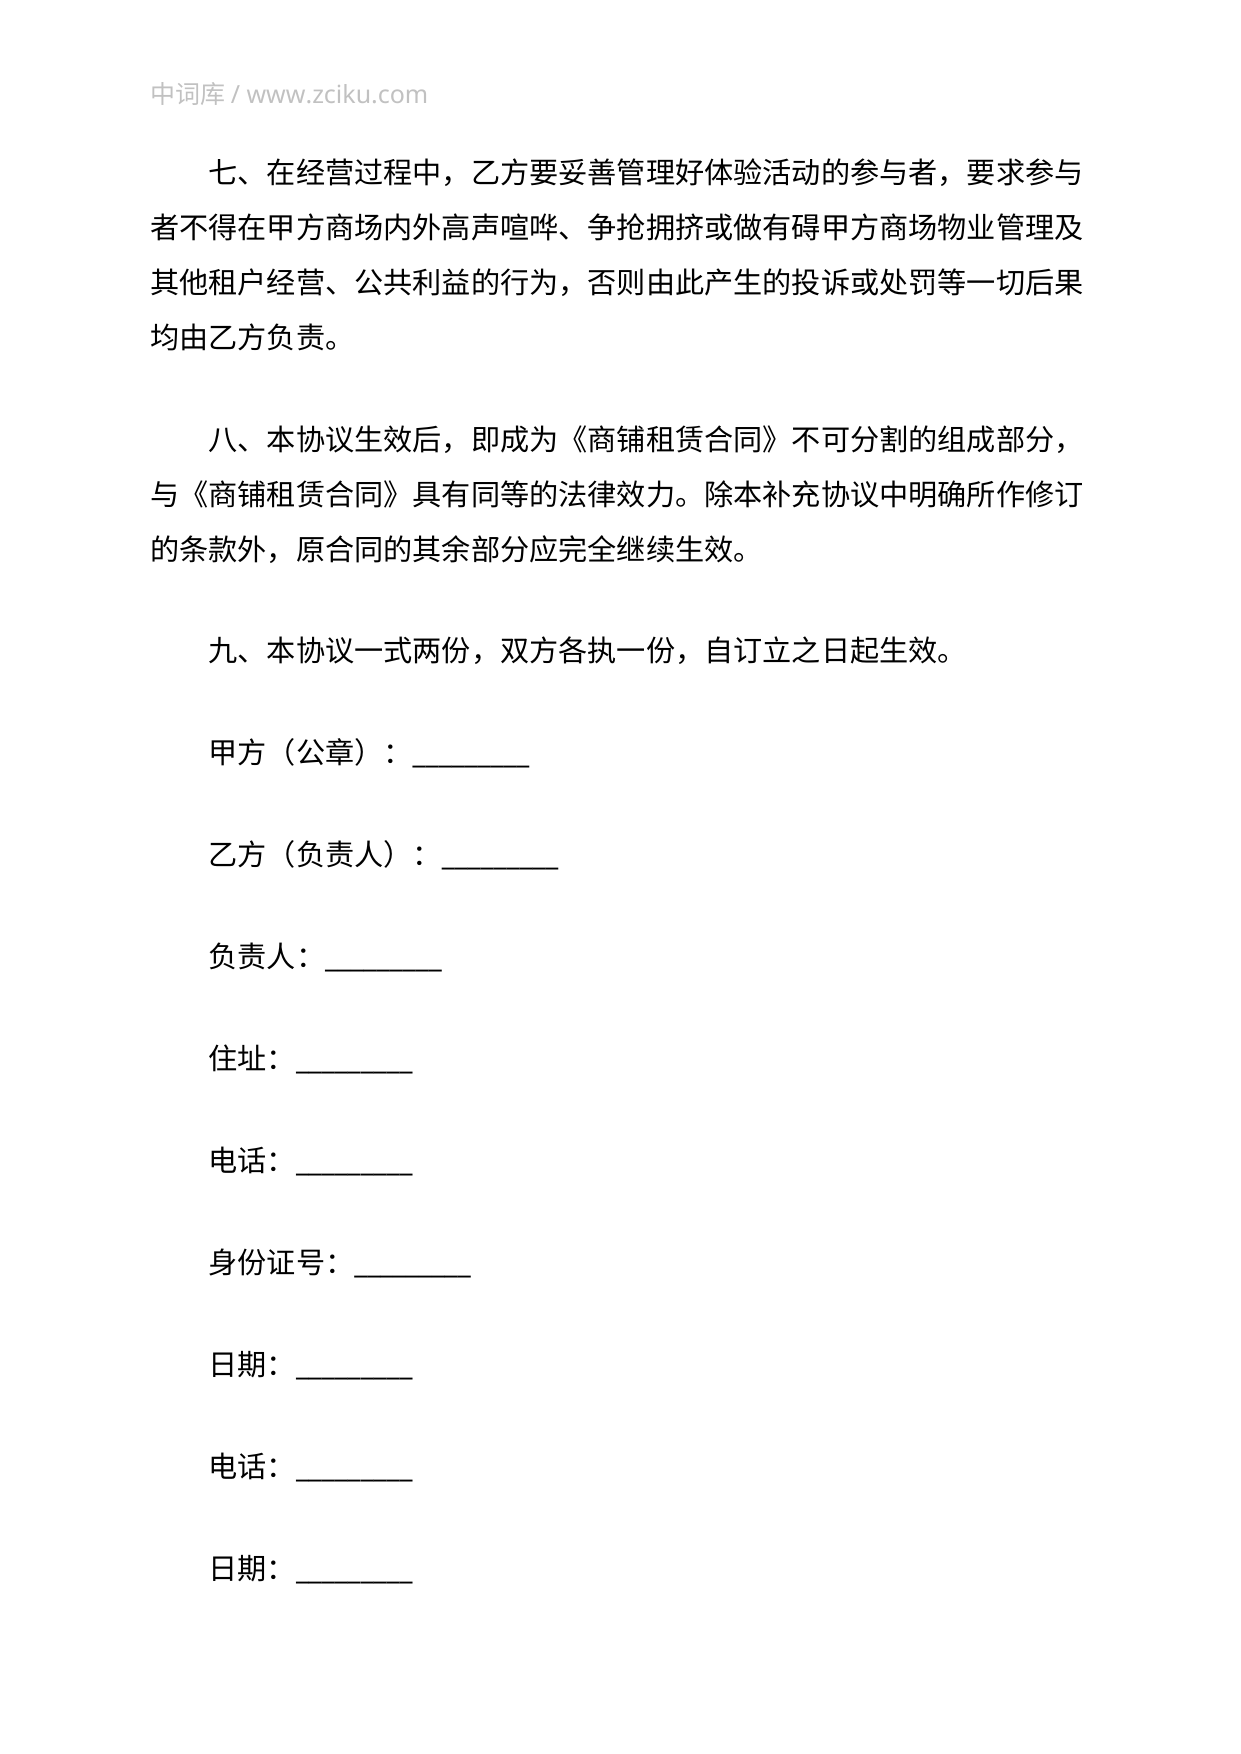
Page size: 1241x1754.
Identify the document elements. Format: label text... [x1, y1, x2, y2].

text 日期：_________ [150, 1342, 1090, 1384]
text 电话：_________ [150, 1444, 1090, 1486]
text 乙方（负责人）：_________ [150, 832, 1090, 874]
text 住址：_________ [150, 1036, 1090, 1078]
text 甲方（公章）：_________ [150, 730, 1090, 772]
text 电话：_________ [150, 1138, 1090, 1180]
text 负责人：_________ [150, 934, 1090, 976]
text 身份证号：_________ [150, 1240, 1090, 1282]
text 九、本协议一式两份，双方各执一份，自订立之日起生效。 [150, 628, 1090, 670]
text 七、在经营过程中，乙方要妥善管理好体验活动的参与者，要求参与者不得在甲方商场内外高声喧哗、争抢拥挤或做有碍甲方商场物业管理及其他租户经营、公共利益的行为，否则由此产生的投诉或处罚等一切后果均由乙方负责。 [150, 150, 1090, 357]
text 日期：_________ [150, 1546, 1090, 1588]
text 八、本协议生效后，即成为《商铺租赁合同》不可分割的组成部分，与《商铺租赁合同》具有同等的法律效力。除本补充协议中明确所作修订的条款外，原合同的其余部分应完全继续生效。 [150, 416, 1090, 568]
